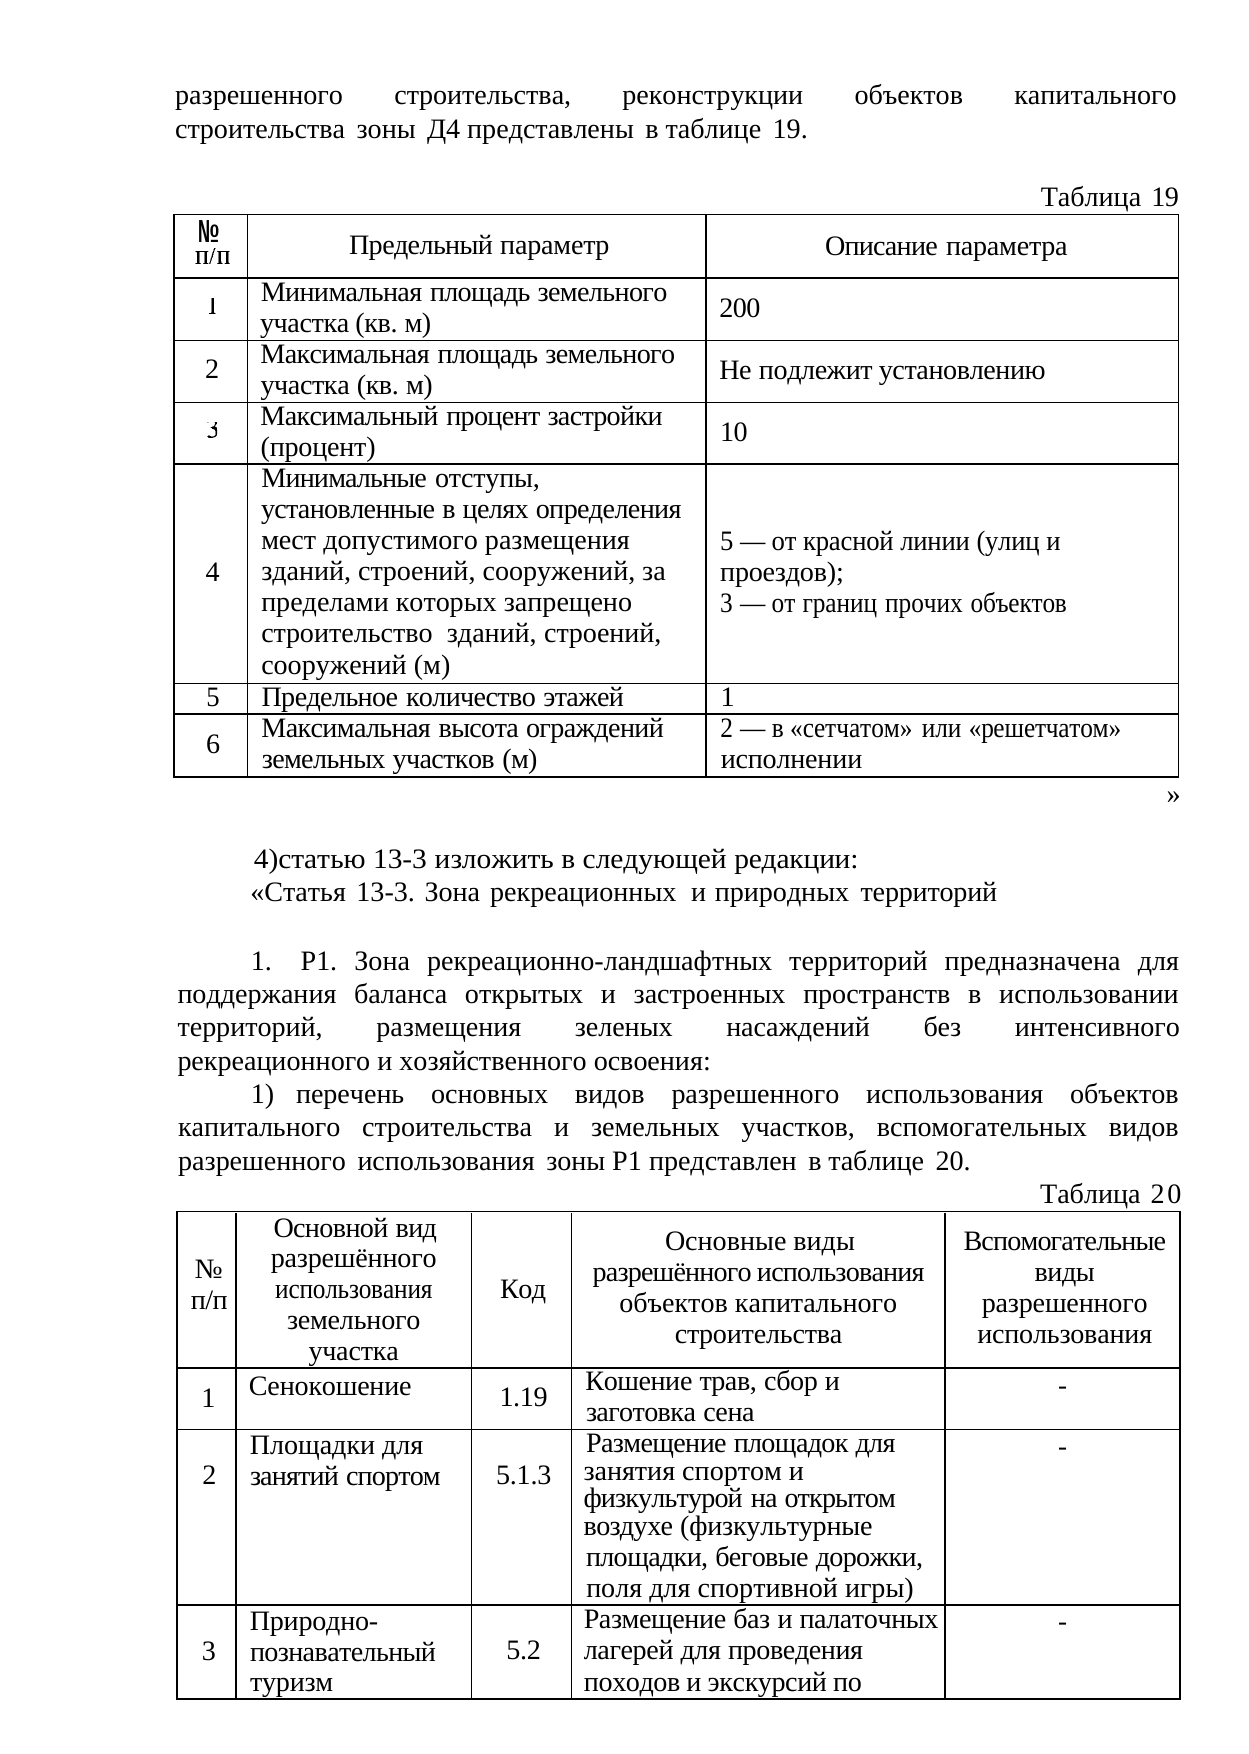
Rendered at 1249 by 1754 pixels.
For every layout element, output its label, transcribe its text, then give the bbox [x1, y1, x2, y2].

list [175, 78, 1178, 144]
table_cell Минимальная площадь земельного участка (кв. м) [248, 279, 705, 339]
list 4)статью 13-3 изложить в следующей редакции: [253, 842, 1209, 874]
table_cell 5 [175, 684, 247, 713]
table_cell Максимальная высота ограждений земельных участков (м) [248, 715, 705, 776]
table_header № п/п [178, 1212, 236, 1367]
table_cell 5.1.3 [472, 1430, 571, 1604]
table_cell 10 [707, 403, 1178, 463]
table_cell Площадки для занятий спортом [237, 1430, 471, 1604]
list перечень основных видов разрешенного использования объектов капитального строительства и земельных участков, вспомогательных видов разрешенного использования зоны P1 представлен в таблице 20. [178, 1077, 1180, 1176]
table_cell Максимальный процент застройки (процент) [248, 403, 705, 463]
table_cell 2 — в «сетчатом» или «решетчатом» исполнении [707, 715, 1178, 776]
text «Статья 13-3. Зона рекреационных и природных территорий [250, 876, 1209, 908]
table_cell - [946, 1606, 1179, 1698]
text » [150, 778, 1209, 810]
table_header Основные виды разрешённого использования объектов капитального строительства [572, 1212, 945, 1367]
table_cell 200 [707, 279, 1178, 339]
table_header № [175, 215, 247, 277]
table_cell Не подлежит установлению [707, 341, 1178, 401]
table_cell [175, 279, 247, 339]
table_cell 3 [178, 1606, 235, 1698]
picture [195, 248, 230, 264]
table_cell Предельное количество этажей [248, 684, 705, 713]
table_cell Сенокошение [237, 1369, 471, 1428]
table_cell 5 — от красной линии (улиц и проездов); 3 — от границ прочих объектов [707, 465, 1178, 683]
table_cell Размещение площадок для занятия спортом и физкультурой на открытом воздухе (физкультурные площадки, беговые дорожки, поля для спортивной игры) [572, 1430, 944, 1604]
table_cell 6 [175, 715, 247, 776]
table_header Предельный параметр [248, 215, 705, 277]
table_cell 1.19 [472, 1369, 571, 1428]
table_cell 5.2 [472, 1606, 571, 1698]
list P1. Зона рекреационно-ландшафтных территорий предназначена для поддержания баланса открытых и застроенных пространств в использовании территорий, размещения зеленых насаждений без интенсивного рекреационного и хозяйственного освоения: [177, 943, 1180, 1076]
text Таблица 19 [150, 180, 1179, 213]
table_cell 2 [175, 341, 247, 401]
table_cell - [946, 1369, 1179, 1428]
table_header Вспомогательные виды разрешенного использования [946, 1212, 1179, 1367]
table_cell [175, 403, 247, 463]
table_cell Природно- познавательный туризм [237, 1606, 471, 1698]
text Таблица 20 [150, 1177, 1181, 1209]
table_cell - [946, 1430, 1179, 1604]
table_cell 1 [707, 684, 1178, 713]
picture [207, 422, 218, 438]
table_header Основной вид разрешённого использования земельного участка [237, 1212, 471, 1367]
picture [209, 298, 216, 314]
table_cell 4 [175, 465, 247, 683]
table_header Описание параметра [707, 215, 1178, 277]
table_cell Максимальная площадь земельного участка (кв. м) [248, 341, 705, 401]
table_cell Кошение трав, сбор и заготовка сена [572, 1369, 944, 1428]
table_cell 1 [178, 1369, 235, 1428]
table_header Код [472, 1212, 571, 1367]
table_cell Минимальные отступы, установленные в целях определения мест допустимого размещения зданий, строений, сооружений, за пределами которых запрещено строительство зданий, строений, сооружений (м) [248, 465, 705, 683]
table_cell 2 [178, 1430, 235, 1604]
